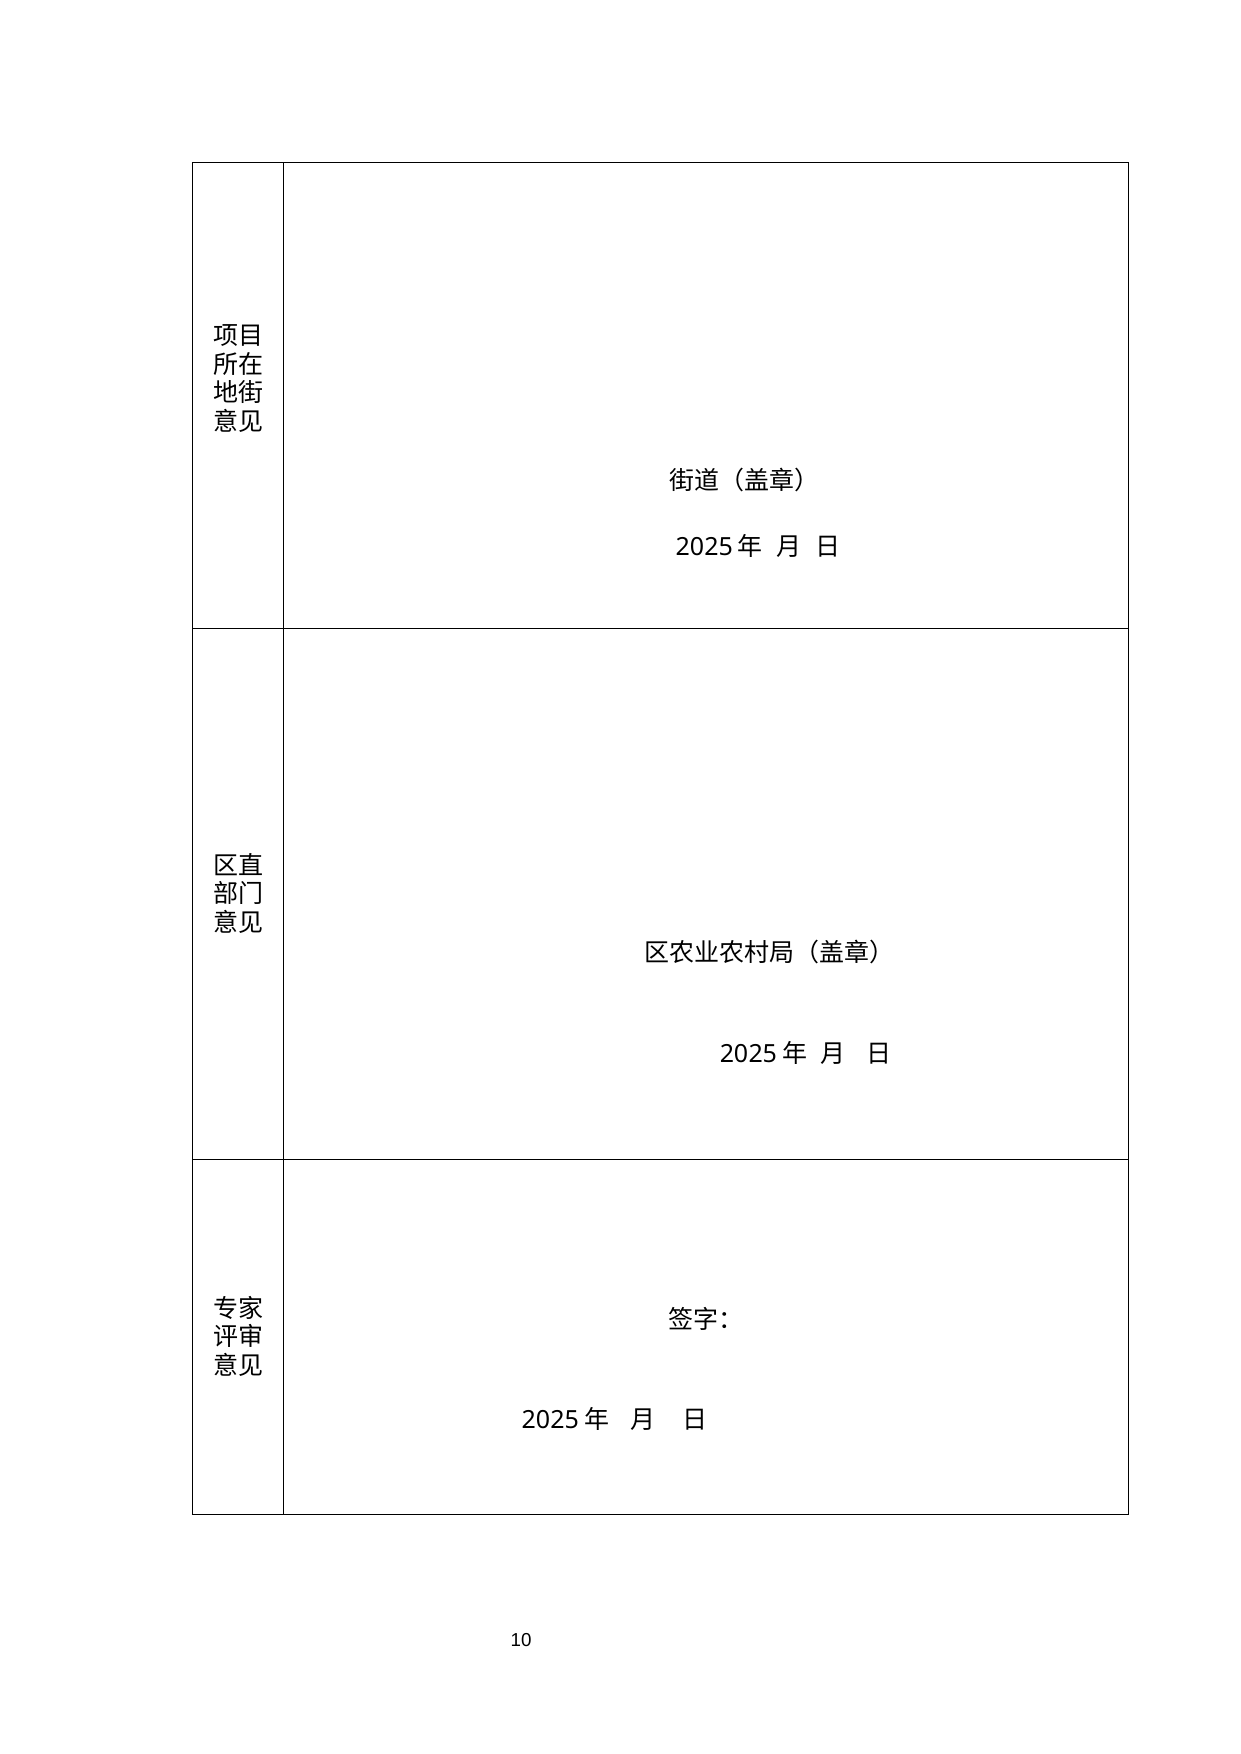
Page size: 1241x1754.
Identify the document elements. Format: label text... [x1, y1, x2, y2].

table_cell 区直部门意见 [193, 629, 283, 1159]
table_cell 街道（盖章） 2025年 月 日 [284, 163, 1128, 628]
table_cell 项目所在地街 意见 [193, 163, 283, 628]
table_cell 专家评审意见 [193, 1160, 283, 1513]
table_cell 签字： 2025年 月 日 [284, 1160, 1128, 1513]
table_cell 区农业农村局（盖章） 2025年 月 日 [284, 629, 1128, 1159]
